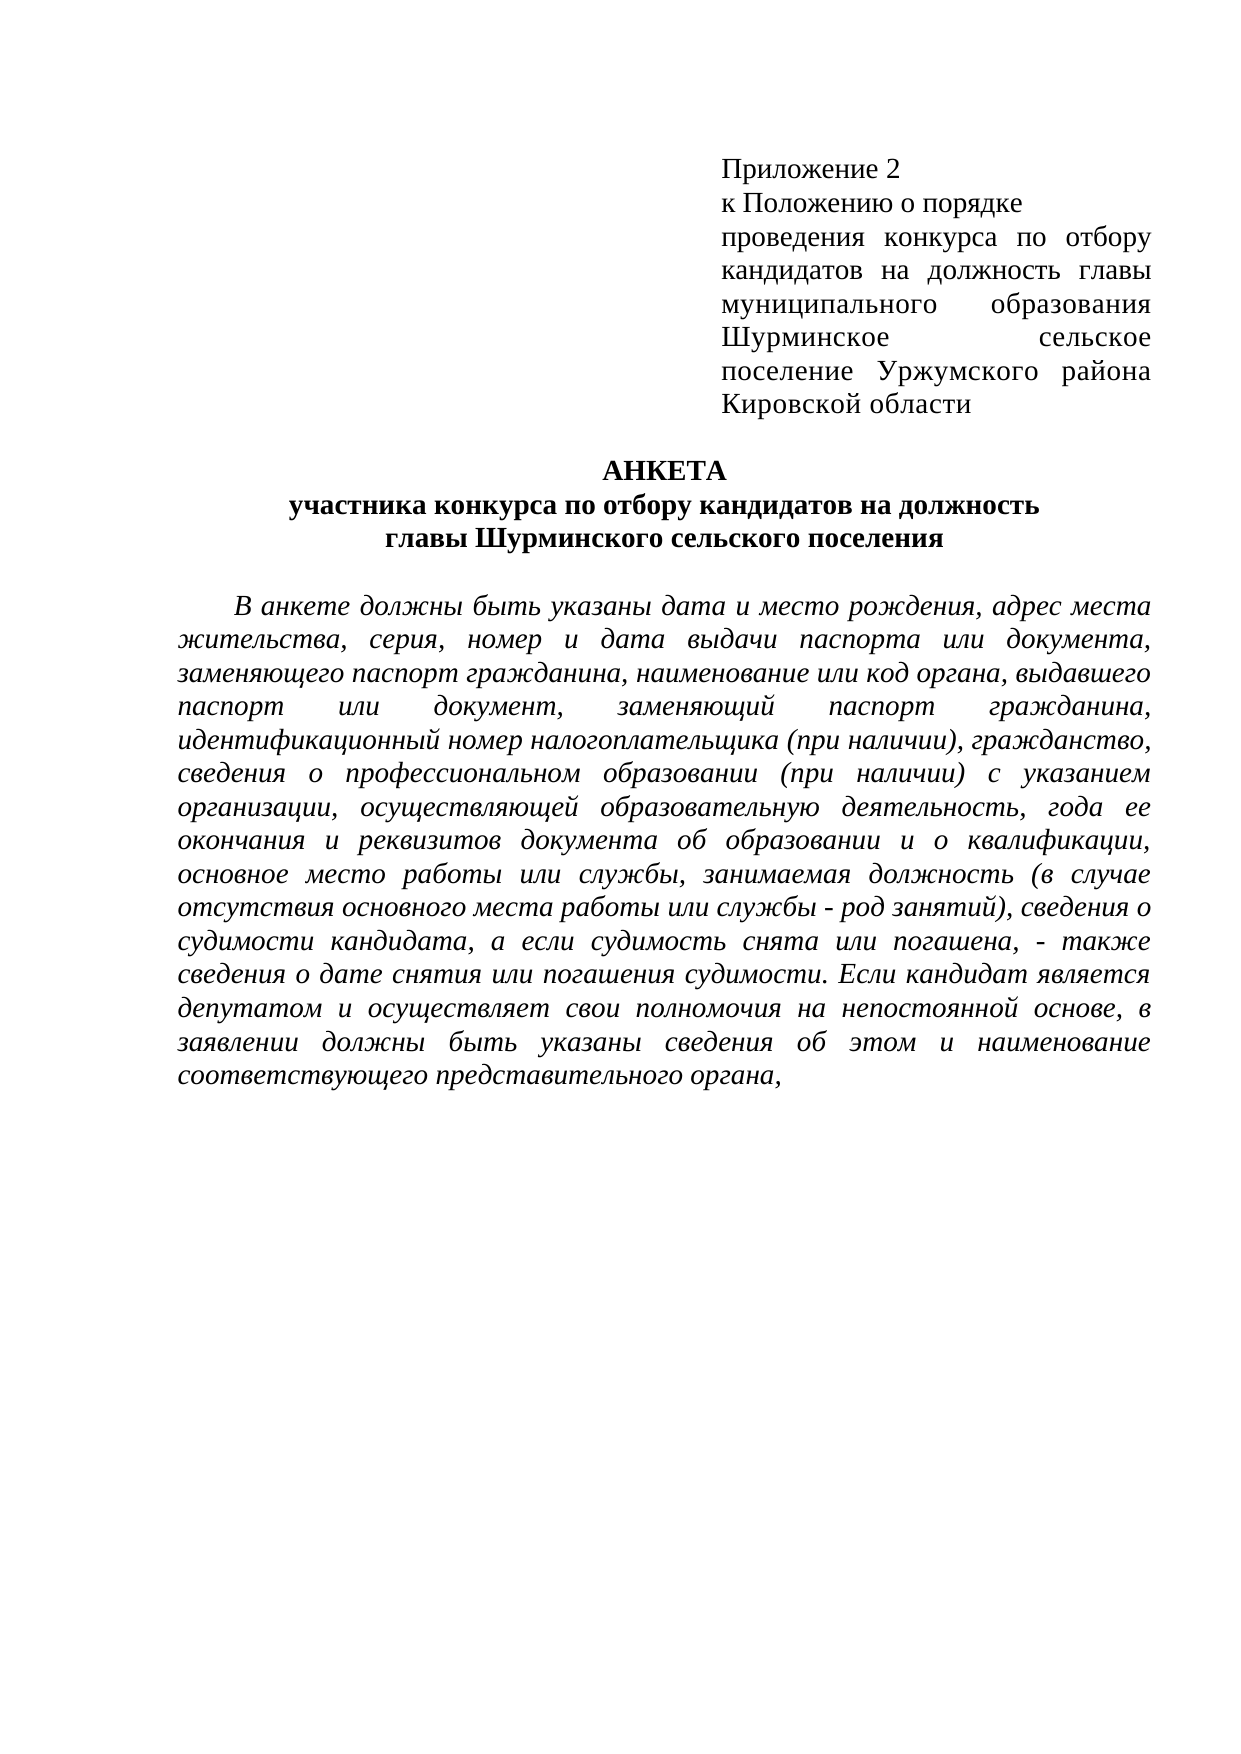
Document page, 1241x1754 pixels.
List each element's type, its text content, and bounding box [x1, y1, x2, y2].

text главы Шурминского сельского поселения [177, 521, 1152, 554]
text к Положению о порядке [721, 185, 1152, 219]
text В анкете должны быть указаны дата и место рождения, адрес места жительства, серия, номер и дата выдачи паспорта или документа, заменяющего паспорт гражданина, наименование или код органа, выдавшего паспорт или документ, заменяющий паспорт гражданина, идентификационный номер налогоплательщика (при наличии), гражданство, сведения о профессиональном образовании (при наличии) с указанием организации, осуществляющей образовательную деятельность, года ее окончания и реквизитов документа об образовании и о квалификации, основное место работы или службы, занимаемая должность (в случае отсутствия основного места работы или службы - род занятий), сведения о судимости кандидата, а если судимость снята или погашена, - также сведения о дате снятия или погашения судимости. Если кандидат является депутатом и осуществляет свои полномочия на непостоянной основе, в заявлении должны быть указаны сведения об этом и наименование соответствующего представительного органа, [177, 588, 1152, 1091]
text АНКЕТА [177, 453, 1152, 487]
text Приложение 2 [721, 152, 1152, 185]
text участника конкурса по отбору кандидатов на должность [177, 487, 1152, 521]
text проведения конкурса по отбору кандидатов на должность главы муниципального образования Шурминское сельское поселение Уржумского района Кировской области [721, 219, 1152, 420]
